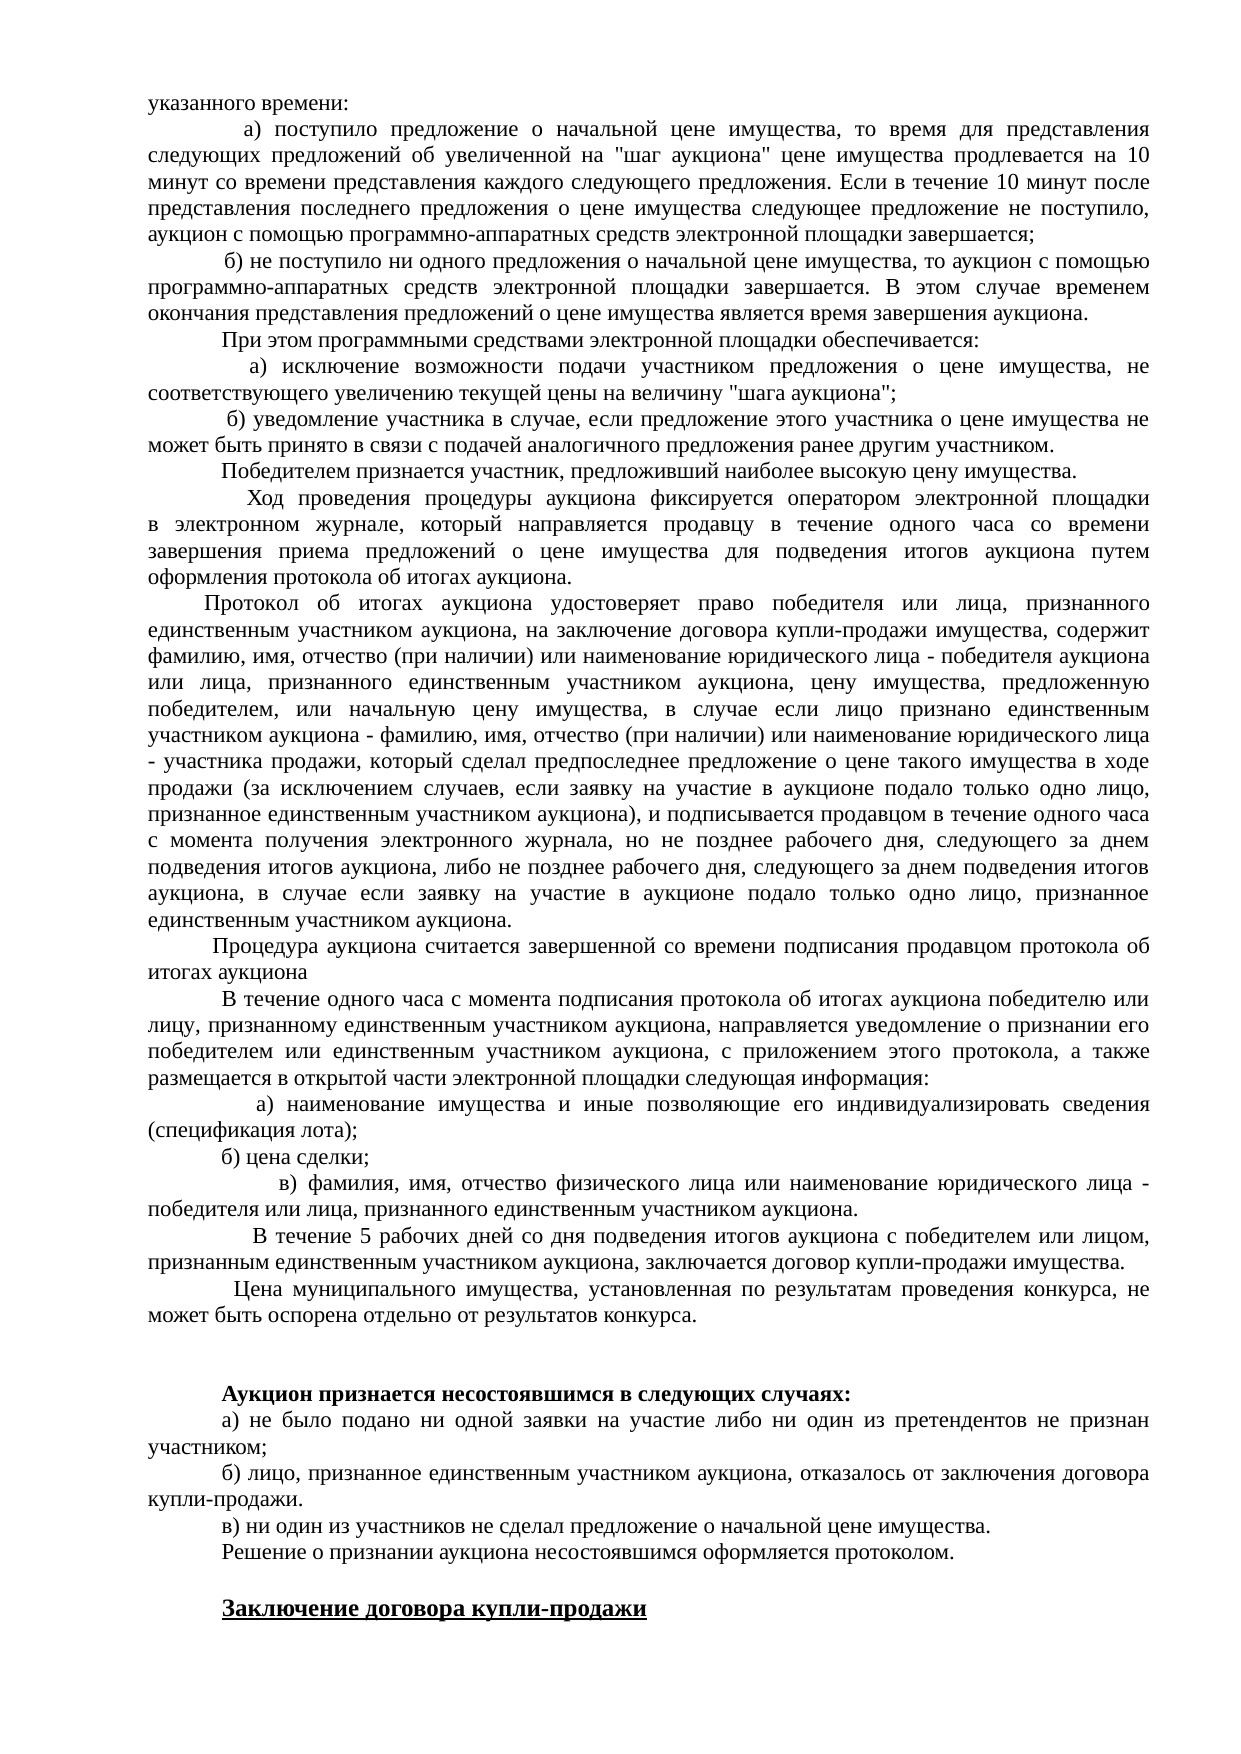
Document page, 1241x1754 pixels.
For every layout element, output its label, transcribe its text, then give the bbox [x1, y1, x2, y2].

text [148, 89, 1152, 115]
text б) уведомление участника в случае, если предложение этого участника о цене имущества не может быть принято в связи с подачей аналогичного предложения ранее другим участником. [148, 405, 1152, 458]
text в) ни один из участников не сделал предложение о начальной цене имущества. [148, 1512, 1152, 1538]
text б) не поступило ни одного предложения о начальной цене имущества, то аукцион с помощью программно-аппаратных средств электронной площадки завершается. В этом случае временем окончания представления предложений о цене имущества является время завершения аукциона. [148, 247, 1152, 326]
text а) исключение возможности подачи участником предложения о цене имущества, не соответствующего увеличению текущей цены на величину "шага аукциона"; [148, 352, 1152, 405]
text Победителем признается участник, предложивший наиболее высокую цену имущества. [148, 458, 1152, 484]
text Заключение договора купли-продажи [148, 1593, 1181, 1622]
text б) цена сделки; [148, 1143, 1152, 1169]
text Процедура аукциона считается завершенной со времени подписания продавцом протокола об итогах аукциона [148, 932, 1152, 985]
text а) поступило предложение о начальной цене имущества, то время для представления следующих предложений об увеличенной на "шаг аукциона" цене имущества продлевается на 10 минут со времени представления каждого следующего предложения. Если в течение 10 минут после представления последнего предложения о цене имущества следующее предложение не поступило, аукцион с помощью программно-аппаратных средств электронной площадки завершается; [148, 115, 1152, 247]
text б) лицо, признанное единственным участником аукциона, отказалось от заключения договора купли-продажи. [148, 1459, 1152, 1512]
text в) фамилия, имя, отчество физического лица или наименование юридического лица - победителя или лица, признанного единственным участником аукциона. [148, 1169, 1152, 1222]
text В течение 5 рабочих дней со дня подведения итогов аукциона с победителем или лицом, признанным единственным участником аукциона, заключается договор купли-продажи имущества. [148, 1222, 1152, 1274]
text Протокол об итогах аукциона удостоверяет право победителя или лица, признанного единственным участником аукциона, на заключение договора купли-продажи имущества, содержит фамилию, имя, отчество (при наличии) или наименование юридического лица - победителя аукциона или лица, признанного единственным участником аукциона, цену имущества, предложенную победителем, или начальную цену имущества, в случае если лицо признано единственным участником аукциона - фамилию, имя, отчество (при наличии) или наименование юридического лица - участника продажи, который сделал предпоследнее предложение о цене такого имущества в ходе продажи (за исключением случаев, если заявку на участие в аукционе подало только одно лицо, признанное единственным участником аукциона), и подписывается продавцом в течение одного часа с момента получения электронного журнала, но не позднее рабочего дня, следующего за днем подведения итогов аукциона, либо не позднее рабочего дня, следующего за днем подведения итогов аукциона, в случае если заявку на участие в аукционе подало только одно лицо, признанное единственным участником аукциона. [148, 589, 1152, 932]
text При этом программными средствами электронной площадки обеспечивается: [148, 326, 1152, 352]
text Ход проведения процедуры аукциона фиксируется оператором электронной площадки в электронном журнале, который направляется продавцу в течение одного часа со времени завершения приема предложений о цене имущества для подведения итогов аукциона путем оформления протокола об итогах аукциона. [148, 484, 1152, 589]
text Решение о признании аукциона несостоявшимся оформляется протоколом. [148, 1538, 1152, 1564]
text В течение одного часа с момента подписания протокола об итогах аукциона победителю или лицу, признанному единственным участником аукциона, направляется уведомление о признании его победителем или единственным участником аукциона, с приложением этого протокола, а также размещается в открытой части электронной площадки следующая информация: [148, 985, 1152, 1090]
text а) наименование имущества и иные позволяющие его индивидуализировать сведения (спецификация лота); [148, 1090, 1152, 1143]
text Цена муниципального имущества, установленная по результатам проведения конкурса, не может быть оспорена отдельно от результатов конкурса. [148, 1274, 1152, 1327]
text а) не было подано ни одной заявки на участие либо ни один из претендентов не признан участником; [148, 1406, 1152, 1459]
text Аукцион признается несостоявшимся в следующих случаях: [148, 1380, 1152, 1406]
